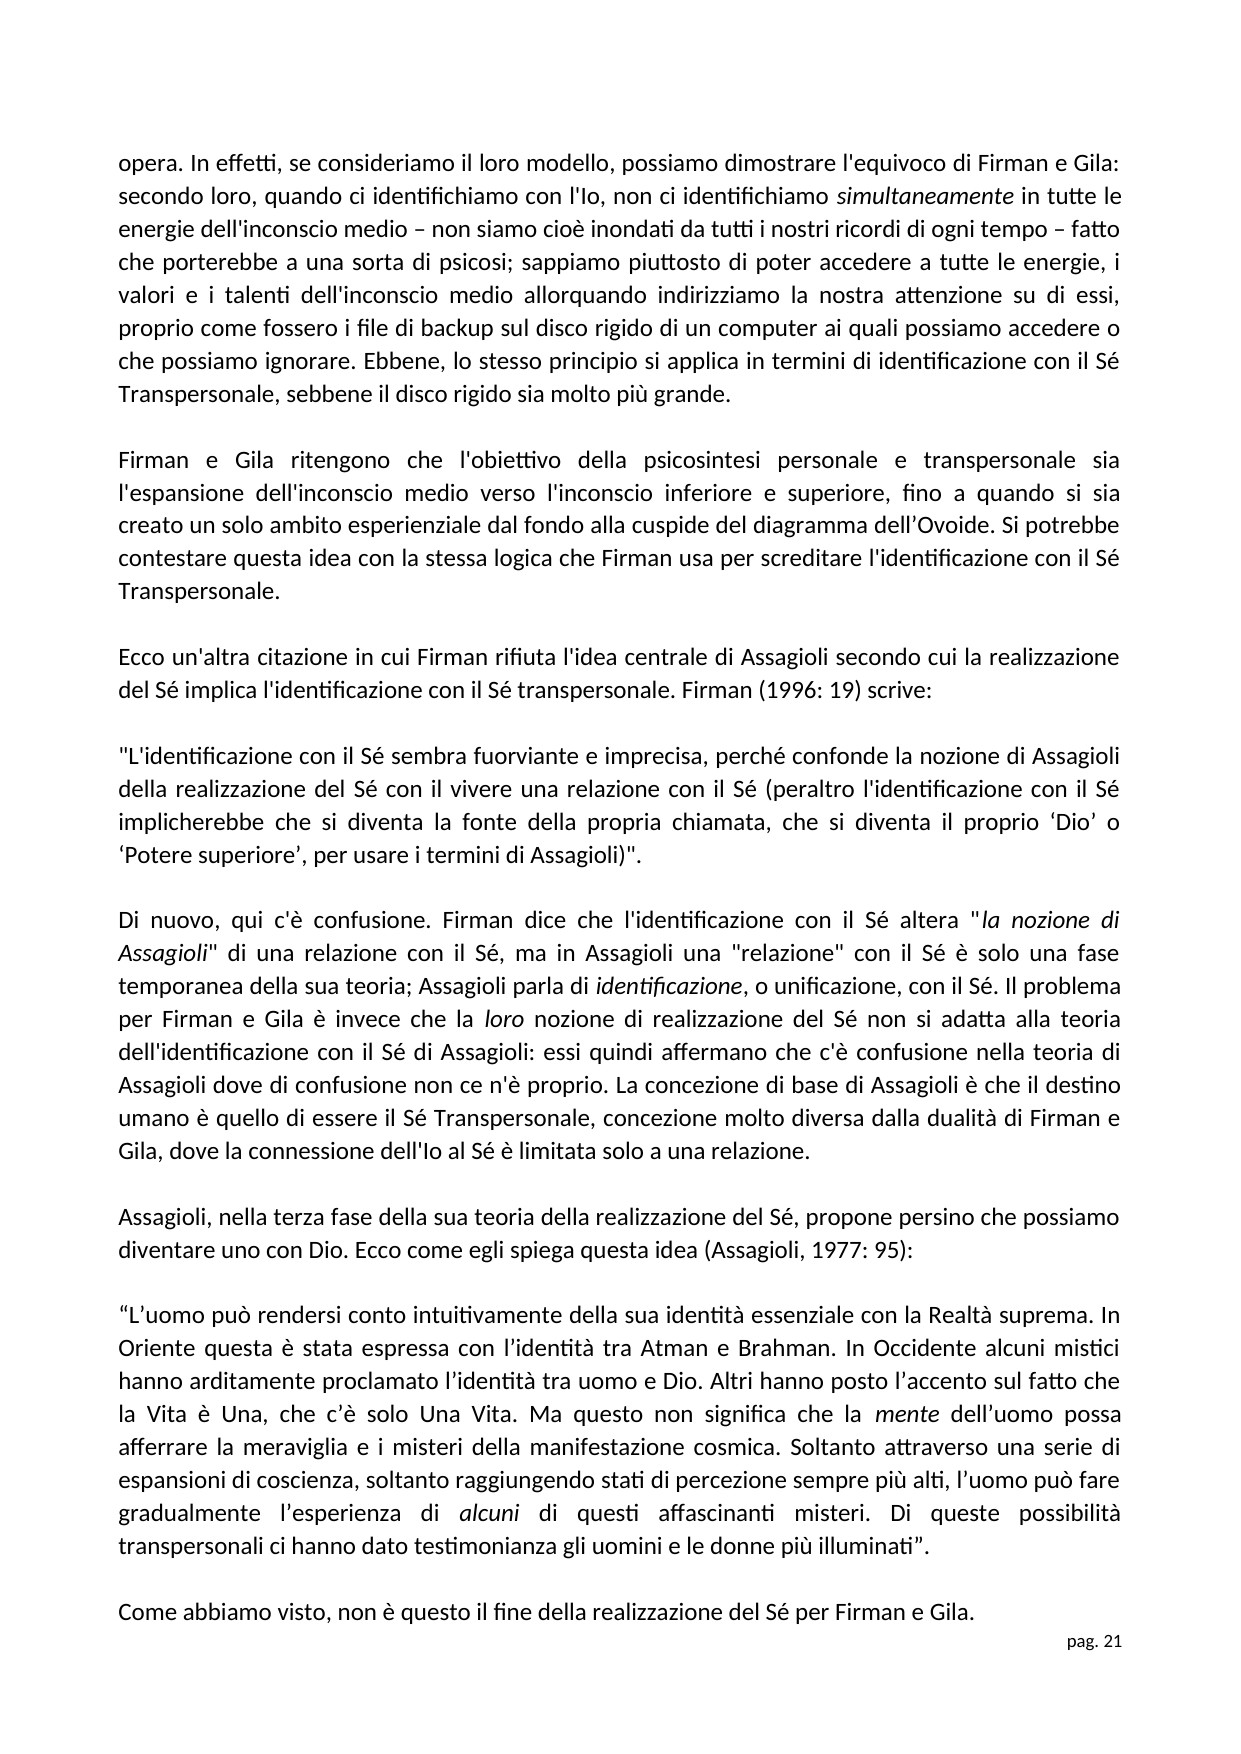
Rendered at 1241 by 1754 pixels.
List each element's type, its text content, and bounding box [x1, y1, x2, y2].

text "L'identificazione con il Sé sembra fuorviante e imprecisa, perché confonde la nozione di Assagioli della realizzazione del Sé con il vivere una relazione con il Sé (peraltro l'identificazione con il Sé implicherebbe che si diventa la fonte della propria chiamata, che si diventa il proprio ‘Dio’ o ‘Potere superiore’, per usare i termini di Assagioli)". [118, 740, 1122, 869]
text Di nuovo, qui c'è confusione. Firman dice che l'identificazione con il Sé altera "la nozione di Assagioli" di una relazione con il Sé, ma in Assagioli una "relazione" con il Sé è solo una fase temporanea della sua teoria; Assagioli parla di identificazione, o unificazione, con il Sé. Il problema per Firman e Gila è invece che la loro nozione di realizzazione del Sé non si adatta alla teoria dell'identificazione con il Sé di Assagioli: essi quindi affermano che c'è confusione nella teoria di Assagioli dove di confusione non ce n'è proprio. La concezione di base di Assagioli è che il destino umano è quello di essere il Sé Transpersonale, concezione molto diversa dalla dualità di Firman e Gila, dove la connessione dell'Io al Sé è limitata solo a una relazione. [118, 905, 1122, 1166]
text Assagioli, nella terza fase della sua teoria della realizzazione del Sé, propone persino che possiamo diventare uno con Dio. Ecco come egli spiega questa idea (Assagioli, 1977: 95): [118, 1201, 1122, 1264]
text Come abbiamo visto, non è questo il fine della realizzazione del Sé per Firman e Gila. [118, 1596, 1122, 1626]
text Firman e Gila ritengono che l'obiettivo della psicosintesi personale e transpersonale sia l'espansione dell'inconscio medio verso l'inconscio inferiore e superiore, fino a quando si sia creato un solo ambito esperienziale dal fondo alla cuspide del diagramma dell’Ovoide. Si potrebbe contestare questa idea con la stessa logica che Firman usa per screditare l'identificazione con il Sé Transpersonale. [118, 444, 1122, 606]
text Ecco un'altra citazione in cui Firman rifiuta l'idea centrale di Assagioli secondo cui la realizzazione del Sé implica l'identificazione con il Sé transpersonale. Firman (1996: 19) scrive: [118, 641, 1122, 705]
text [118, 148, 1122, 408]
text “L’uomo può rendersi conto intuitivamente della sua identità essenziale con la Realtà suprema. In Oriente questa è stata espressa con l’identità tra Atman e Brahman. In Occidente alcuni mistici hanno arditamente proclamato l’identità tra uomo e Dio. Altri hanno posto l’accento sul fatto che la Vita è Una, che c’è solo Una Vita. Ma questo non significa che la mente dell’uomo possa afferrare la meraviglia e i misteri della manifestazione cosmica. Soltanto attraverso una serie di espansioni di coscienza, soltanto raggiungendo stati di percezione sempre più alti, l’uomo può fare gradualmente l’esperienza di alcuni di questi affascinanti misteri. Di queste possibilità transpersonali ci hanno dato testimonianza gli uomini e le donne più illuminati”. [118, 1300, 1122, 1561]
